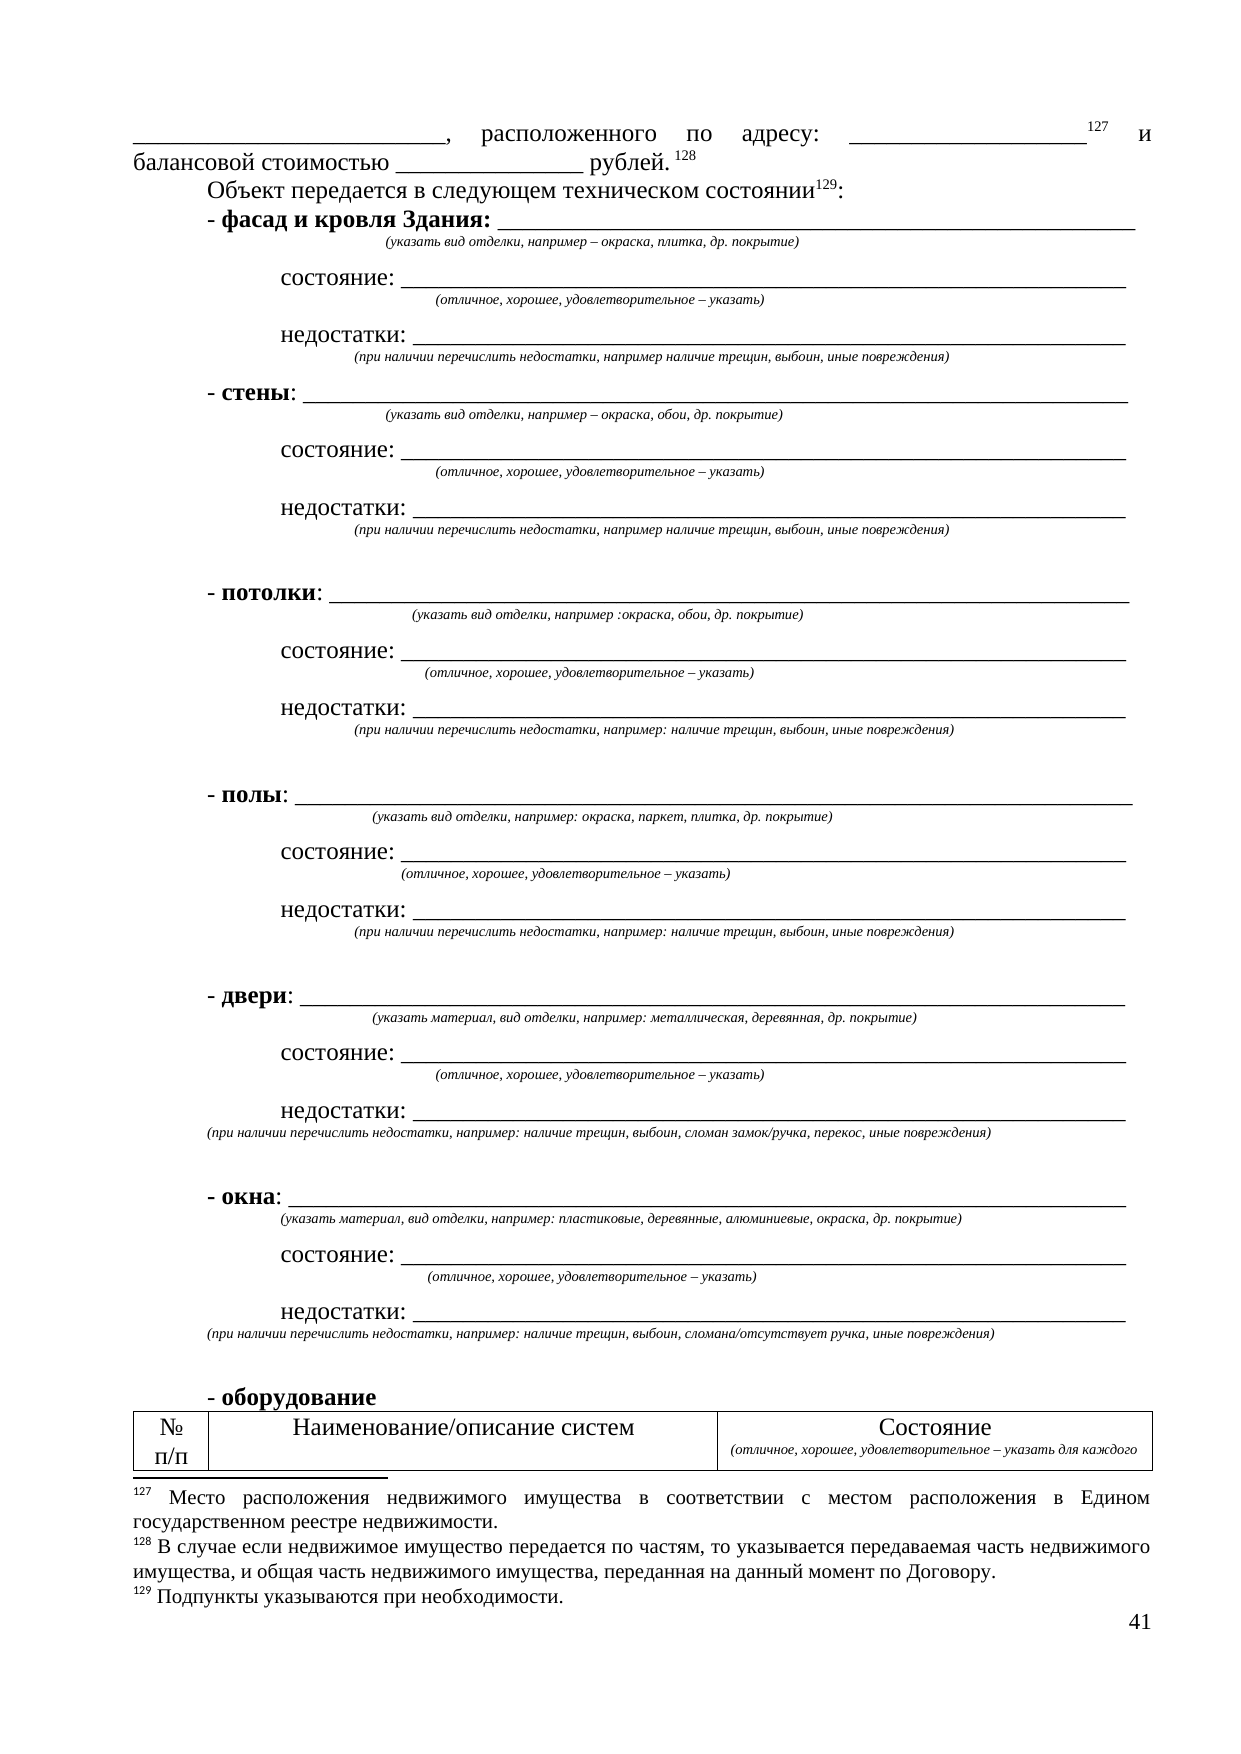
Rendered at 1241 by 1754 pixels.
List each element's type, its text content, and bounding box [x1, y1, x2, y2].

text (отличное, хорошее, удовлетворительное – указать) [133, 664, 1152, 692]
text (при наличии перечислить недостатки, например: наличие трещин, выбоин, сломана/отсутствует ручка, иные повреждения) [133, 1325, 1152, 1354]
text (отличное, хорошее, удовлетворительное – указать) [133, 1267, 1152, 1296]
text состояние: __________________________________________________________ [133, 1239, 1152, 1267]
text - часть недвижимого имущества (далее – «Объект»), являющуюся частью _____________ (далее – «Здание»), кадастровый/условный номер Здания _________________________, расположенного по адресу: ___________________ и балансовой стоимостью _______________ рублей. [133, 118, 1152, 176]
text (указать материал, вид отделки, например: металлическая, деревянная, др. покрытие) [133, 1009, 1152, 1037]
text - стены: __________________________________________________________________ [133, 377, 1152, 406]
text (указать вид отделки, например – окраска, обои, др. покрытие) [133, 406, 1152, 434]
text (при наличии перечислить недостатки, например наличие трещин, выбоин, иные повреждения) [133, 348, 1152, 377]
text состояние: __________________________________________________________ [133, 836, 1152, 865]
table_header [718, 1412, 1152, 1470]
text (отличное, хорошее, удовлетворительное – указать) [133, 865, 1152, 894]
text недостатки: _________________________________________________________ [133, 1095, 1152, 1124]
text (отличное, хорошее, удовлетворительное – указать) [133, 1066, 1152, 1095]
text состояние: __________________________________________________________ [133, 1037, 1152, 1066]
text (при наличии перечислить недостатки, например наличие трещин, выбоин, иные повреждения) [133, 521, 1152, 549]
text - полы: ___________________________________________________________________ [133, 779, 1152, 807]
text состояние: __________________________________________________________ [133, 434, 1152, 463]
text Объект передается в следующем техническом состоянии: [133, 176, 1152, 204]
table_header № п/п [134, 1412, 208, 1470]
text (при наличии перечислить недостатки, например: наличие трещин, выбоин, иные повреждения) [133, 922, 1152, 951]
text недостатки: _________________________________________________________ [133, 319, 1152, 348]
text недостатки: _________________________________________________________ [133, 1296, 1152, 1325]
text - окна: ___________________________________________________________________ [133, 1181, 1152, 1210]
text - оборудование [133, 1382, 1152, 1411]
text (при наличии перечислить недостатки, например: наличие трещин, выбоин, иные повреждения) [133, 721, 1152, 750]
text (указать вид отделки, например :окраска, обои, др. покрытие) [133, 606, 1152, 635]
text недостатки: _________________________________________________________ [133, 692, 1152, 721]
text состояние: __________________________________________________________ [133, 262, 1152, 291]
text недостатки: _________________________________________________________ [133, 492, 1152, 521]
text недостатки: _________________________________________________________ [133, 894, 1152, 922]
text - потолки: ________________________________________________________________ [133, 577, 1152, 606]
text - двери: __________________________________________________________________ [133, 980, 1152, 1009]
text (указать материал, вид отделки, например: пластиковые, деревянные, алюминиевые, окраска, др. покрытие) [133, 1210, 1152, 1239]
text (при наличии перечислить недостатки, например: наличие трещин, выбоин, сломан замок/ручка, перекос, иные повреждения) [133, 1124, 1152, 1152]
text (отличное, хорошее, удовлетворительное – указать) [133, 463, 1152, 492]
text состояние: __________________________________________________________ [133, 635, 1152, 664]
text (указать вид отделки, например – окраска, плитка, др. покрытие) [133, 233, 1152, 262]
text - фасад и кровля Здания: ___________________________________________________ [133, 204, 1152, 233]
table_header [209, 1412, 717, 1470]
text (отличное, хорошее, удовлетворительное – указать) [133, 291, 1152, 319]
text (указать вид отделки, например: окраска, паркет, плитка, др. покрытие) [133, 807, 1152, 836]
